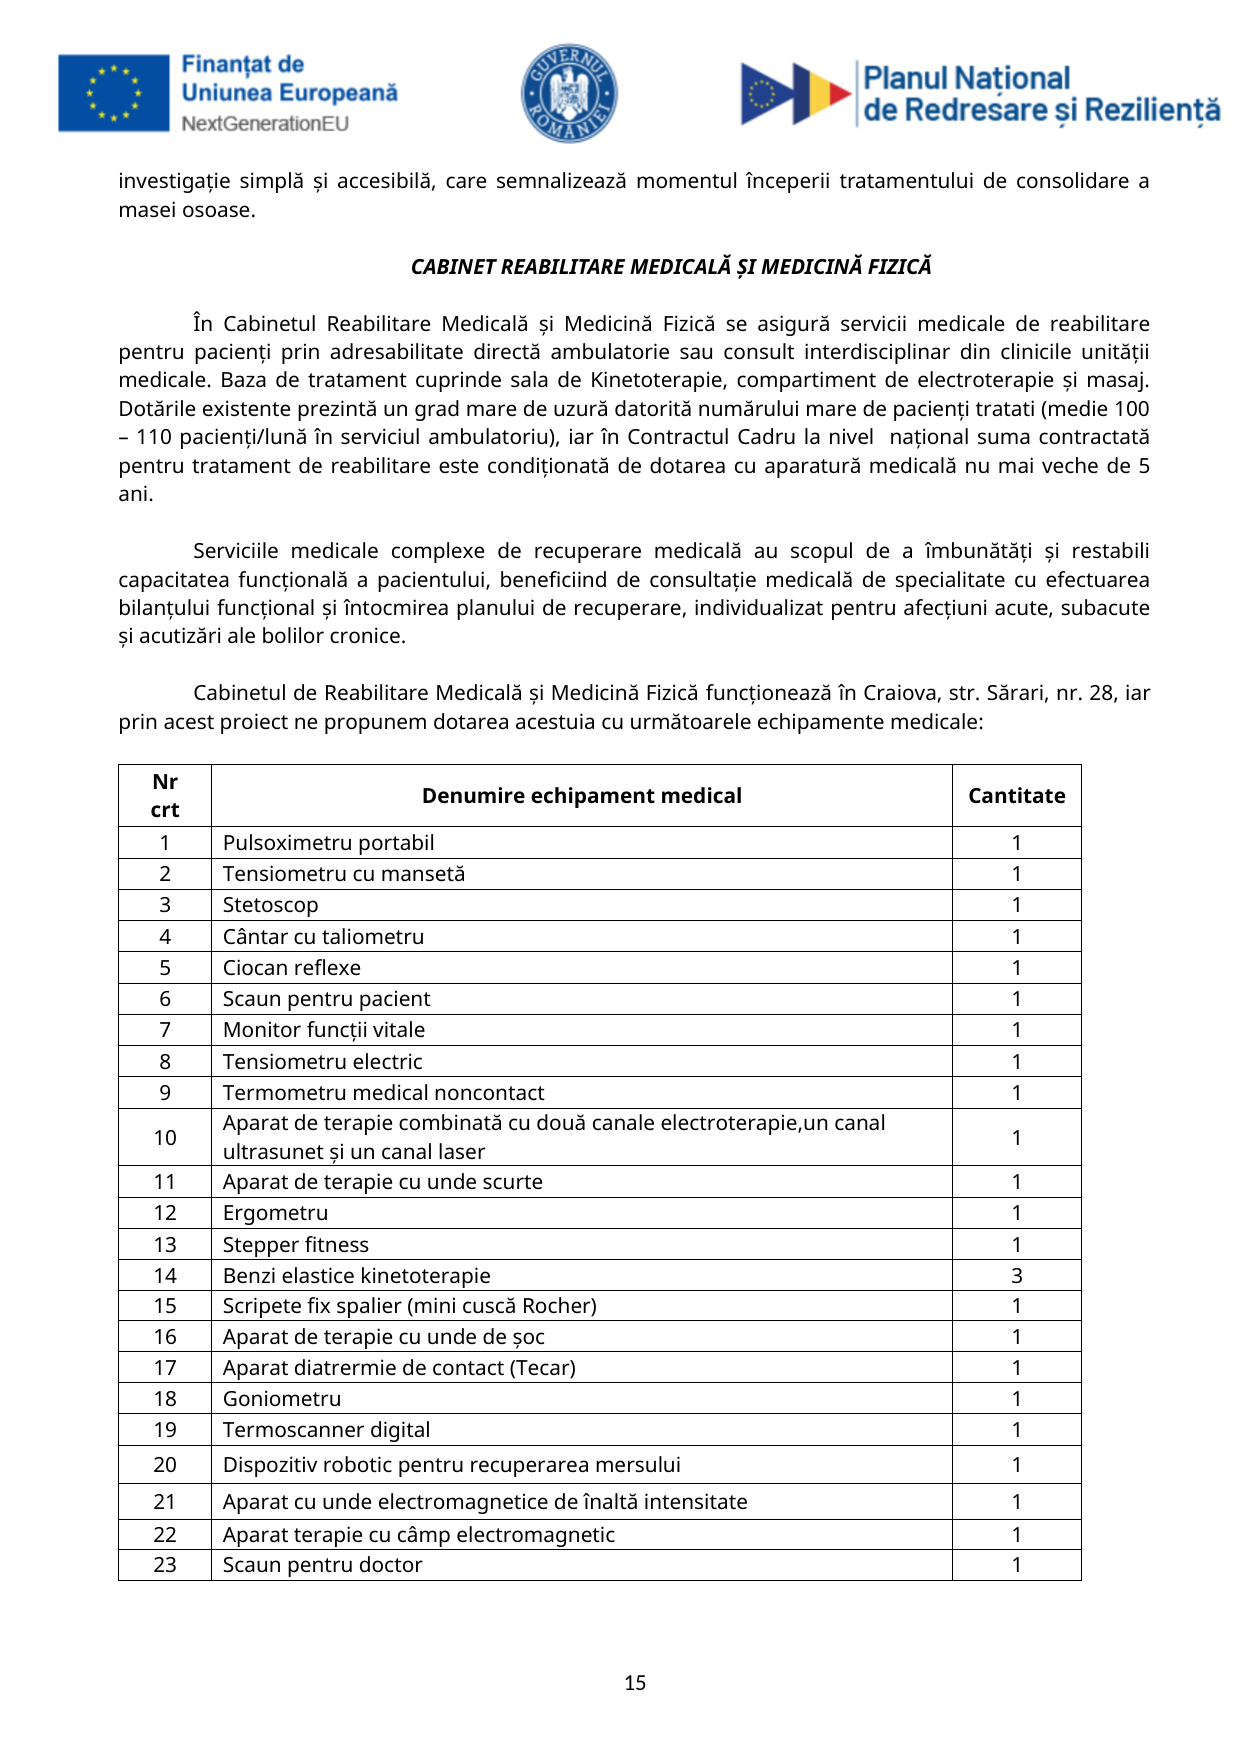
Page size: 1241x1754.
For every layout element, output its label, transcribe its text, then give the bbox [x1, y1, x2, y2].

table_cell 1 [953, 1321, 1081, 1351]
table_cell 1 [953, 890, 1081, 920]
table_cell Stepper fitness [212, 1229, 952, 1259]
table_cell 5 [119, 952, 211, 982]
table_cell Scaun pentru doctor [212, 1550, 952, 1580]
table_cell 1 [953, 1166, 1081, 1197]
table_cell Scaun pentru pacient [212, 984, 952, 1014]
table_cell Aparat cu unde electromagnetice de înaltă intensitate [212, 1484, 952, 1519]
table_cell 4 [119, 921, 211, 951]
table_cell 1 [953, 1446, 1081, 1483]
table_cell Aparat de terapie cu unde scurte [212, 1166, 952, 1197]
table_cell Scripete fix spalier (mini cuscă Rocher) [212, 1291, 952, 1320]
table_cell Aparat de terapie cu unde de șoc [212, 1321, 952, 1351]
table_cell 1 [953, 1414, 1081, 1444]
table_header Cantitate [953, 765, 1081, 826]
table_header Denumire echipament medical [212, 765, 952, 826]
table_cell 10 [119, 1109, 211, 1165]
table_cell 2 [119, 859, 211, 889]
table_cell 18 [119, 1383, 211, 1413]
table_cell Tensiometru electric [212, 1046, 952, 1076]
table_cell Benzi elastice kinetoterapie [212, 1260, 952, 1290]
table_cell 1 [953, 1550, 1081, 1580]
table_cell 1 [953, 1383, 1081, 1413]
table_cell 1 [953, 1046, 1081, 1076]
table_cell 22 [119, 1520, 211, 1549]
table_cell 3 [119, 890, 211, 920]
table_cell 1 [953, 1484, 1081, 1519]
table_cell Aparat diatrermie de contact (Tecar) [212, 1352, 952, 1382]
table_cell 6 [119, 984, 211, 1014]
table_cell 1 [953, 1015, 1081, 1045]
table_cell 1 [953, 921, 1081, 951]
table_cell Termoscanner digital [212, 1414, 952, 1444]
table_cell 15 [119, 1291, 211, 1320]
table_cell 12 [119, 1198, 211, 1228]
table_cell Aparat de terapie combinată cu două canale electroterapie,un canal ultrasunet și un canal laser [212, 1109, 952, 1165]
table_cell 14 [119, 1260, 211, 1290]
table_cell 11 [119, 1166, 211, 1197]
table_cell Goniometru [212, 1383, 952, 1413]
table_cell 21 [119, 1484, 211, 1519]
text Serviciile medicale complexe de recuperare medicală au scopul de a îmbunătăți și restabili capacitatea funcțională a pacientului, beneficiind de consultație medicală de specialitate cu efectuarea bilanțului funcțional și întocmirea planului de recuperare, individualizat pentru afecțiuni acute, subacute și acutizări ale bolilor cronice. [118, 536, 1152, 650]
table_cell 9 [119, 1077, 211, 1107]
table_header Nr crt [119, 765, 211, 826]
table_cell 8 [119, 1046, 211, 1076]
table_cell Ergometru [212, 1198, 952, 1228]
text Cabinetul de Reabilitare Medicală și Medicină Fizică funcționează în Craiova, str. Sărari, nr. 28, iar prin acest proiect ne propunem dotarea acestuia cu următoarele echipamente medicale: [118, 678, 1152, 735]
table_cell 19 [119, 1414, 211, 1444]
table_cell Dispozitiv robotic pentru recuperarea mersului [212, 1446, 952, 1483]
table_cell 13 [119, 1229, 211, 1259]
table_cell 1 [953, 827, 1081, 857]
table_cell Ciocan reflexe [212, 952, 952, 982]
table_cell 23 [119, 1550, 211, 1580]
table_cell Stetoscop [212, 890, 952, 920]
text În Cabinetul Reabilitare Medicală și Medicină Fizică se asigură servicii medicale de reabilitare pentru pacienți prin adresabilitate directă ambulatorie sau consult interdisciplinar din clinicile unității medicale. Baza de tratament cuprinde sala de Kinetoterapie, compartiment de electroterapie și masaj. Dotările existente prezintă un grad mare de uzură datorită numărului mare de pacienți tratati (medie 100 – 110 pacienți/lună în serviciul ambulatoriu), iar în Contractul Cadru la nivel național suma contractată pentru tratament de reabilitare este condiționată de dotarea cu aparatură medicală nu mai veche de 5 ani. [118, 309, 1152, 508]
table_cell Cântar cu taliometru [212, 921, 952, 951]
table_cell 1 [953, 1520, 1081, 1549]
table_cell Pulsoximetru portabil [212, 827, 952, 857]
table_cell Termometru medical noncontact [212, 1077, 952, 1107]
table_cell 1 [953, 1291, 1081, 1320]
table_cell 1 [953, 1109, 1081, 1165]
table_cell 1 [953, 859, 1081, 889]
table_cell 3 [953, 1260, 1081, 1290]
table_cell 1 [119, 827, 211, 857]
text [118, 162, 1152, 223]
table_cell 1 [953, 952, 1081, 982]
table_cell 17 [119, 1352, 211, 1382]
table_cell 16 [119, 1321, 211, 1351]
table_cell 1 [953, 1077, 1081, 1107]
table_cell 20 [119, 1446, 211, 1483]
table_cell 1 [953, 1229, 1081, 1259]
table_cell Aparat terapie cu câmp electromagnetic [212, 1520, 952, 1549]
table_cell Monitor funcții vitale [212, 1015, 952, 1045]
table_cell 7 [119, 1015, 211, 1045]
table_cell 1 [953, 1198, 1081, 1228]
table_cell Tensiometru cu mansetă [212, 859, 952, 889]
table_cell 1 [953, 1352, 1081, 1382]
text CABINET REABILITARE MEDICALĂ ȘI MEDICINĂ FIZICĂ [118, 252, 1152, 280]
table_cell 1 [953, 984, 1081, 1014]
picture [0, 22, 1228, 167]
